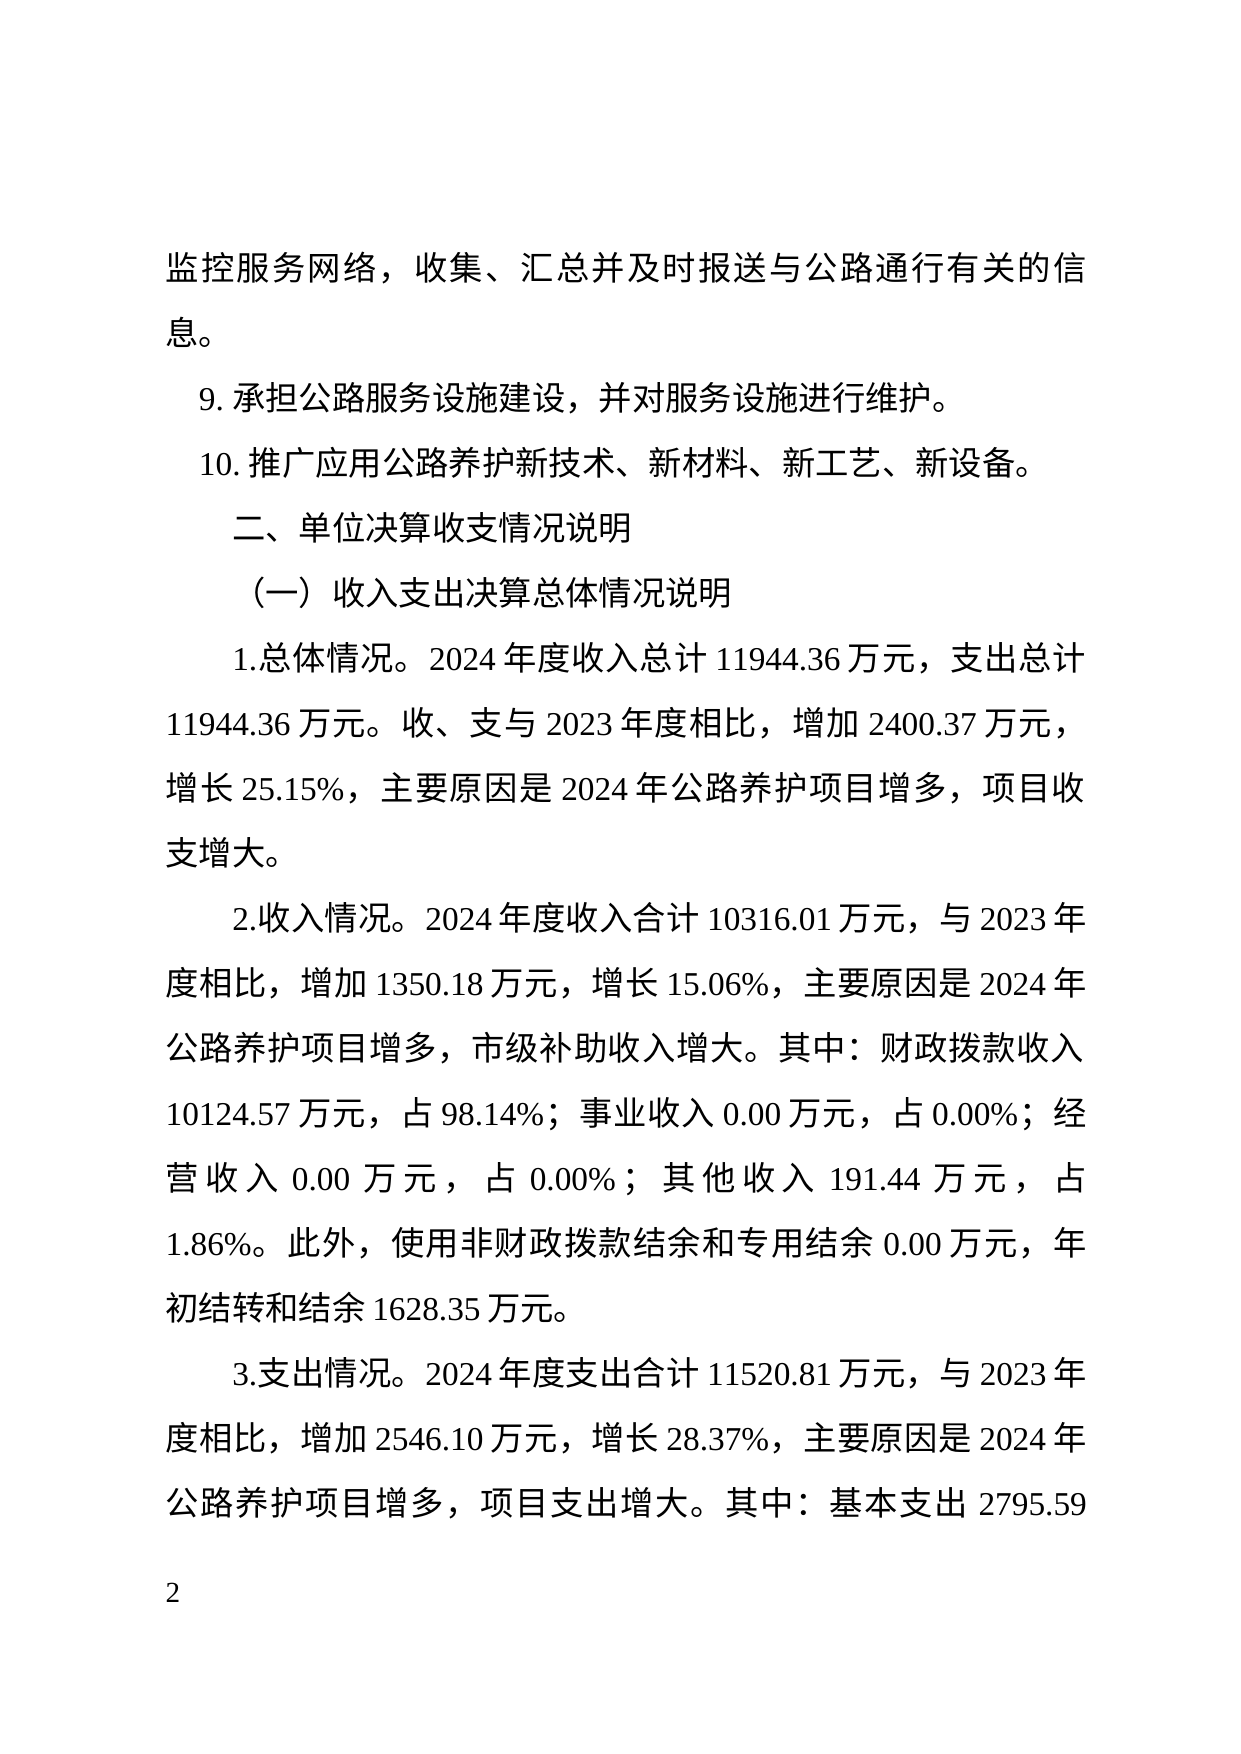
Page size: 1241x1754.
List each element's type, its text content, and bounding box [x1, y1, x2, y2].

text 1.总体情况。2024年度收入总计11944.36万元，支出总计11944.36万元。收、支与2023年度相比，增加2400.37万元，增长25.15%，主要原因是2024年公路养护项目增多，项目收支增大。 [165, 623, 1087, 883]
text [165, 1338, 1087, 1533]
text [165, 233, 1087, 493]
text 2.收入情况。2024年度收入合计10316.01万元，与2023年度相比，增加1350.18万元，增长15.06%，主要原因是2024年公路养护项目增多，市级补助收入增大。其中：财政拨款收入10124.57万元，占98.14%；事业收入0.00万元，占0.00%；经营收入0.00万元，占0.00%；其他收入191.44万元，占1.86%。此外，使用非财政拨款结余和专用结余0.00万元，年初结转和结余1628.35万元。 [165, 883, 1087, 1338]
text 二、单位决算收支情况说明 [165, 493, 1087, 558]
text （一）收入支出决算总体情况说明 [165, 558, 1087, 623]
